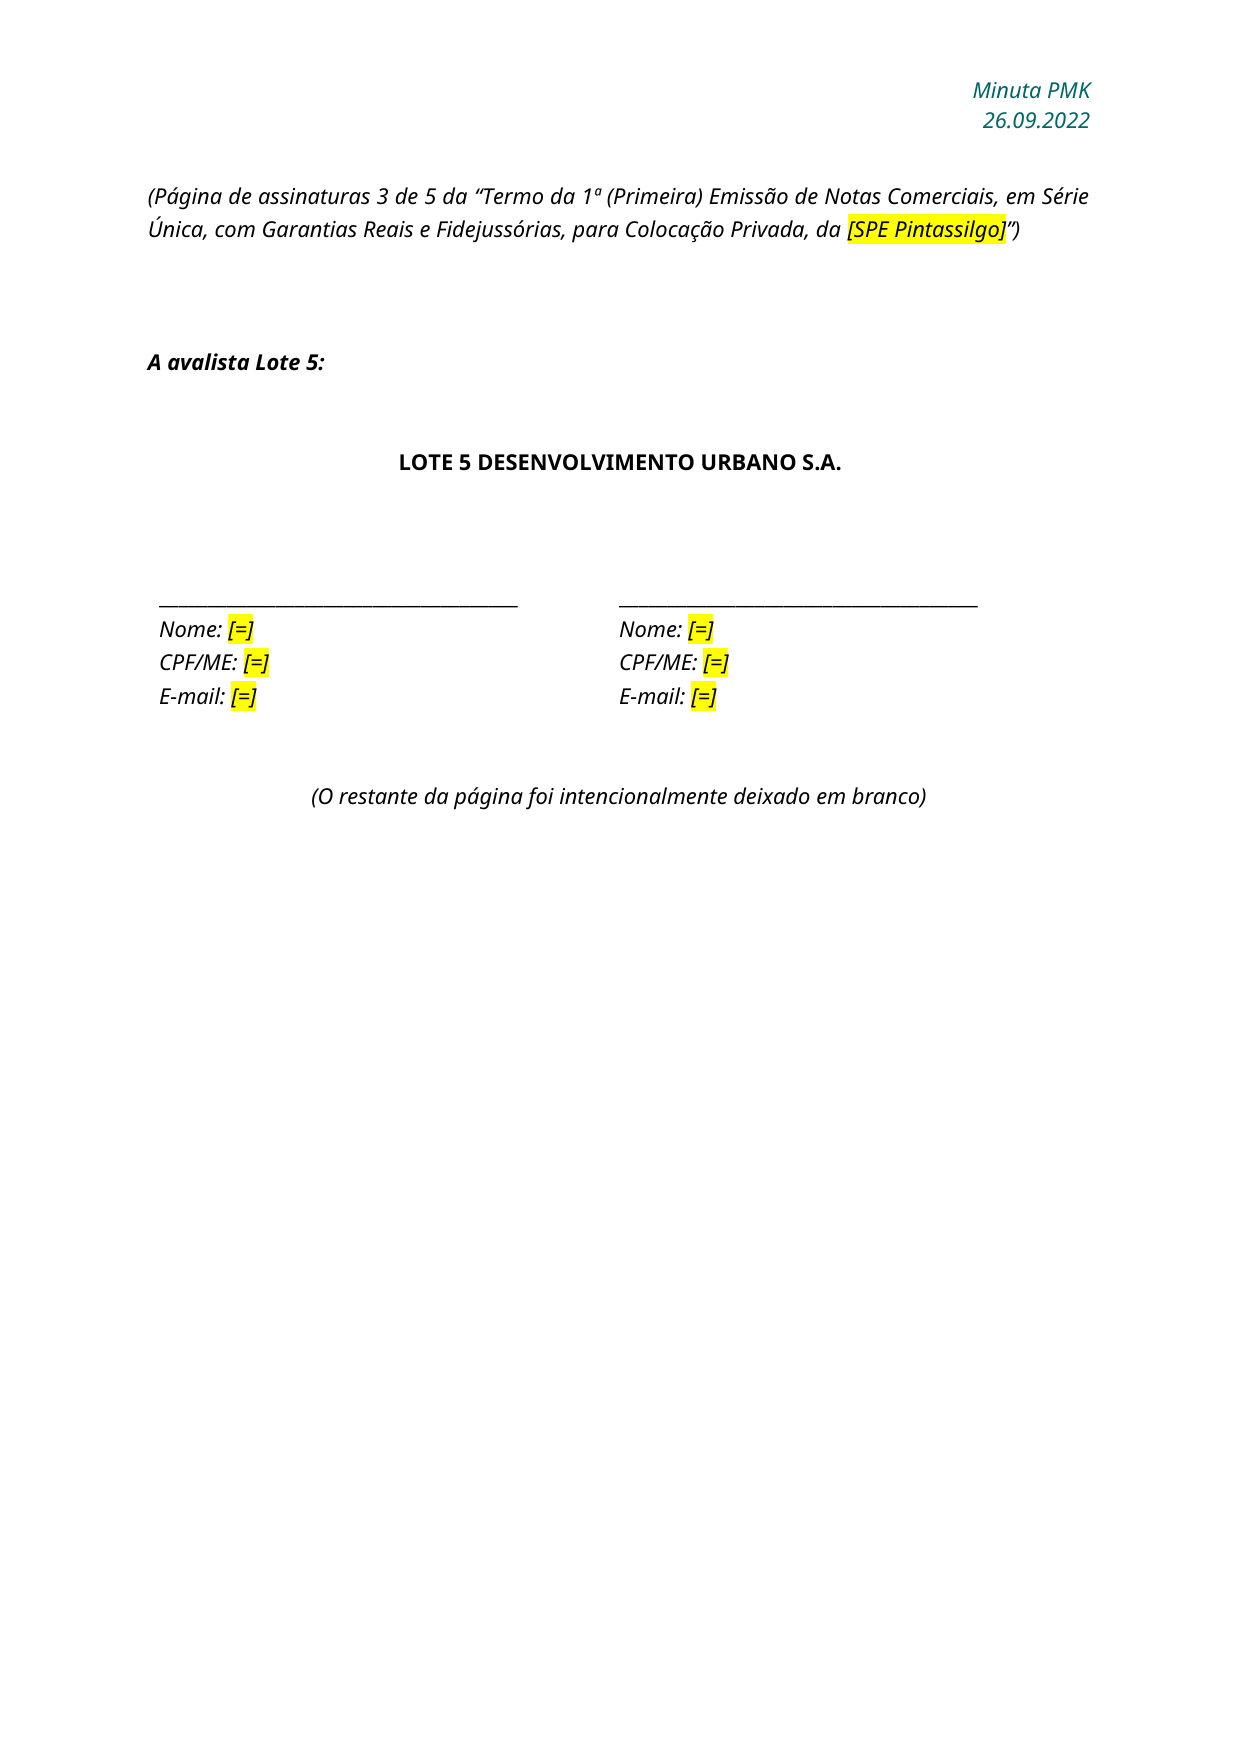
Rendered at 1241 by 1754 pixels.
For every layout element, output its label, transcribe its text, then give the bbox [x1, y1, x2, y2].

text A avalista Lote 5: [148, 344, 1092, 377]
text (Página de assinaturas 3 de 5 da “Termo da 1ª (Primeira) Emissão de Notas Comerciais, em Série Única, com Garantias Reais e Fidejussórias, para Colocação Privada, da [SPE Pintassilgo]”) [148, 177, 1092, 244]
table_header _____________________________________ Nome: [=] CPF/ME: [=] E-mail: [=] [148, 577, 608, 711]
table_header _____________________________________ Nome: [=] CPF/ME: [=] E-mail: [=] [608, 577, 1055, 711]
text LOTE 5 DESENVOLVIMENTO URBANO S.A. [148, 444, 1092, 477]
text (O restante da página foi intencionalmente deixado em branco) [148, 777, 1092, 811]
